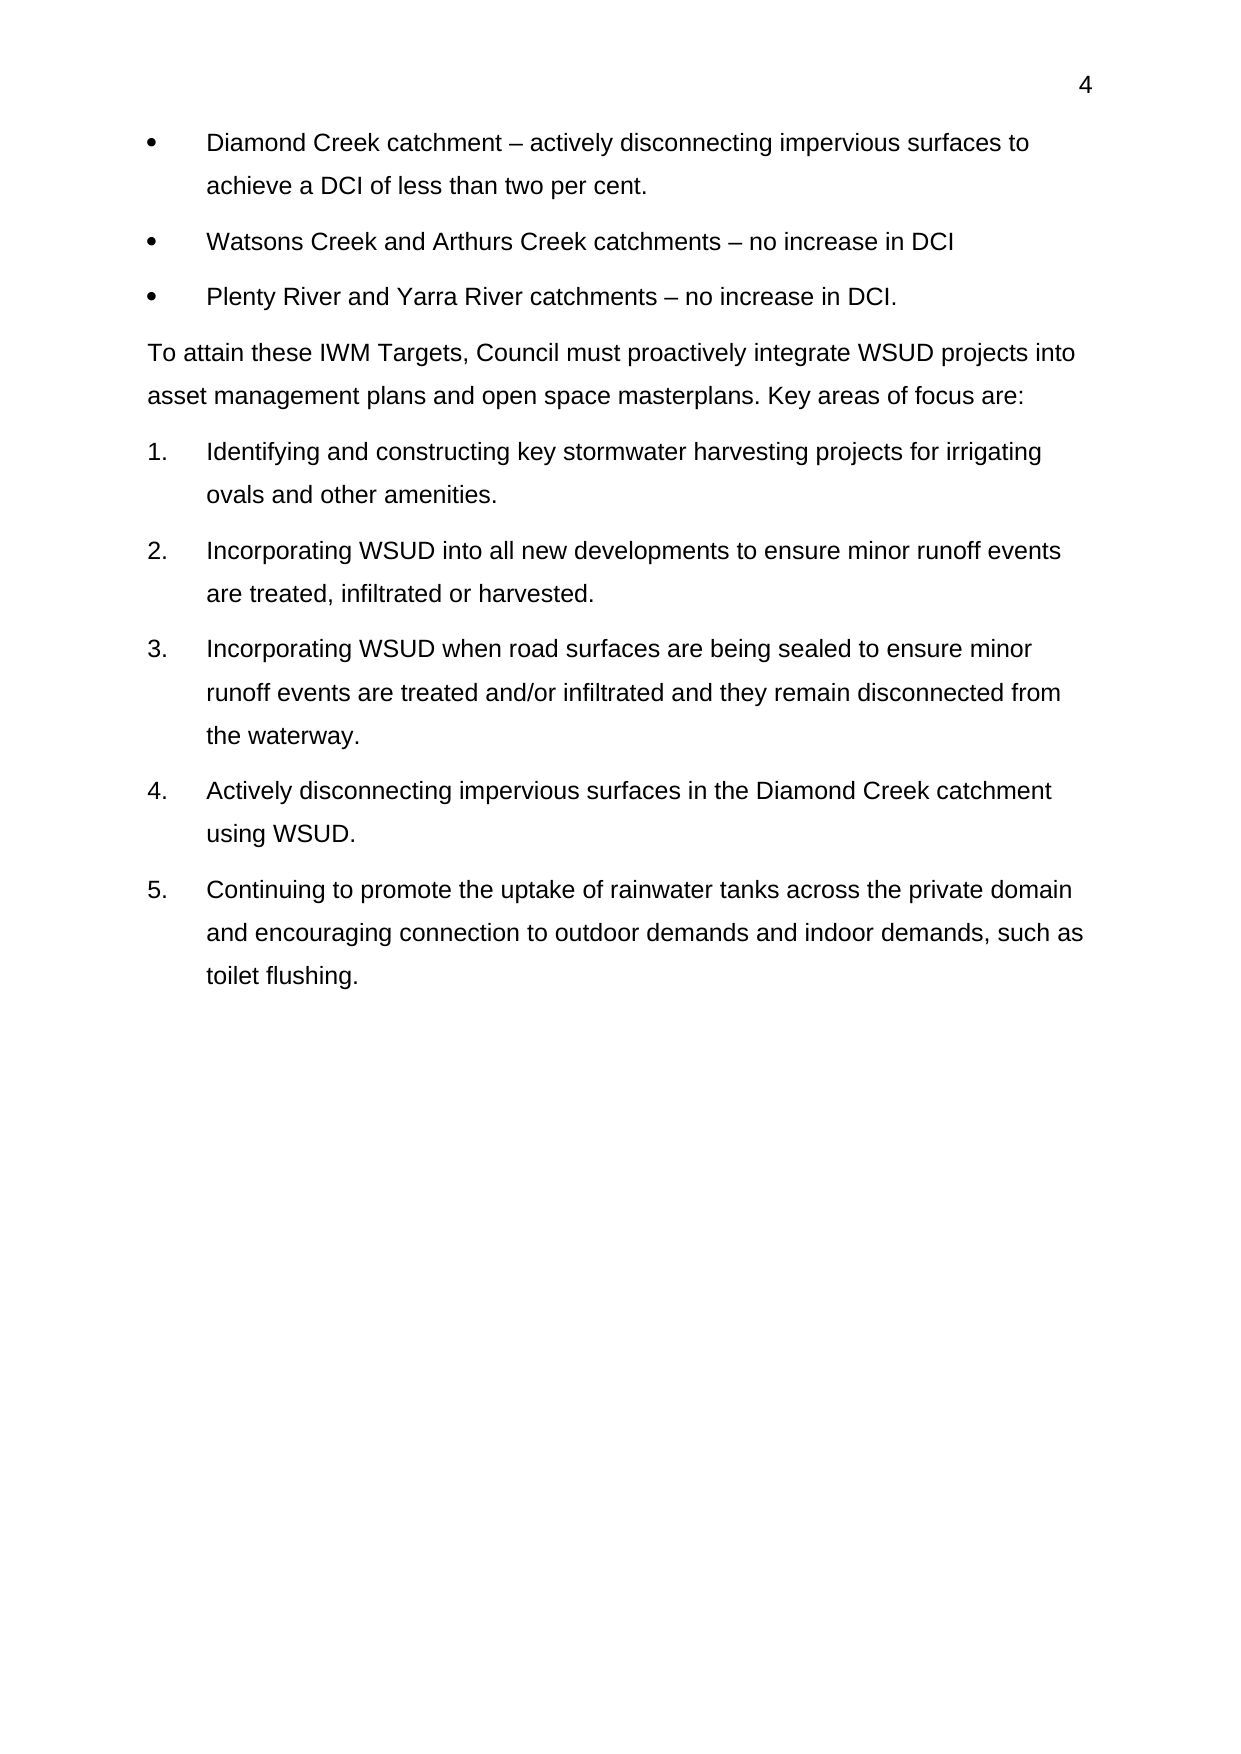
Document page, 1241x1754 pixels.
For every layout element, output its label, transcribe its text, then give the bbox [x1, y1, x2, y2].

text To attain these IWM Targets, Council must proactively integrate WSUD projects into asset management plans and open space masterplans. Key areas of focus are: [147, 338, 1093, 410]
list Incorporating WSUD into all new developments to ensure minor runoff events are treated, infiltrated or harvested. [147, 536, 1093, 607]
list Actively disconnecting impervious surfaces in the Diamond Creek catchment using WSUD. [147, 776, 1093, 848]
list Plenty River and Yarra River catchments – no increase in DCI. [147, 282, 1093, 311]
list Identifying and constructing key stormwater harvesting projects for irrigating ovals and other amenities. [147, 437, 1093, 509]
list Diamond Creek catchment – actively disconnecting impervious surfaces to achieve a DCI of less than two per cent. [147, 128, 1093, 200]
list Watsons Creek and Arthurs Creek catchments – no increase in DCI [147, 227, 1093, 256]
list Incorporating WSUD when road surfaces are being sealed to ensure minor runoff events are treated and/or infiltrated and they remain disconnected from the waterway. [147, 634, 1093, 749]
list Continuing to promote the uptake of rainwater tanks across the private domain and encouraging connection to outdoor demands and indoor demands, such as toilet flushing. [147, 875, 1093, 990]
